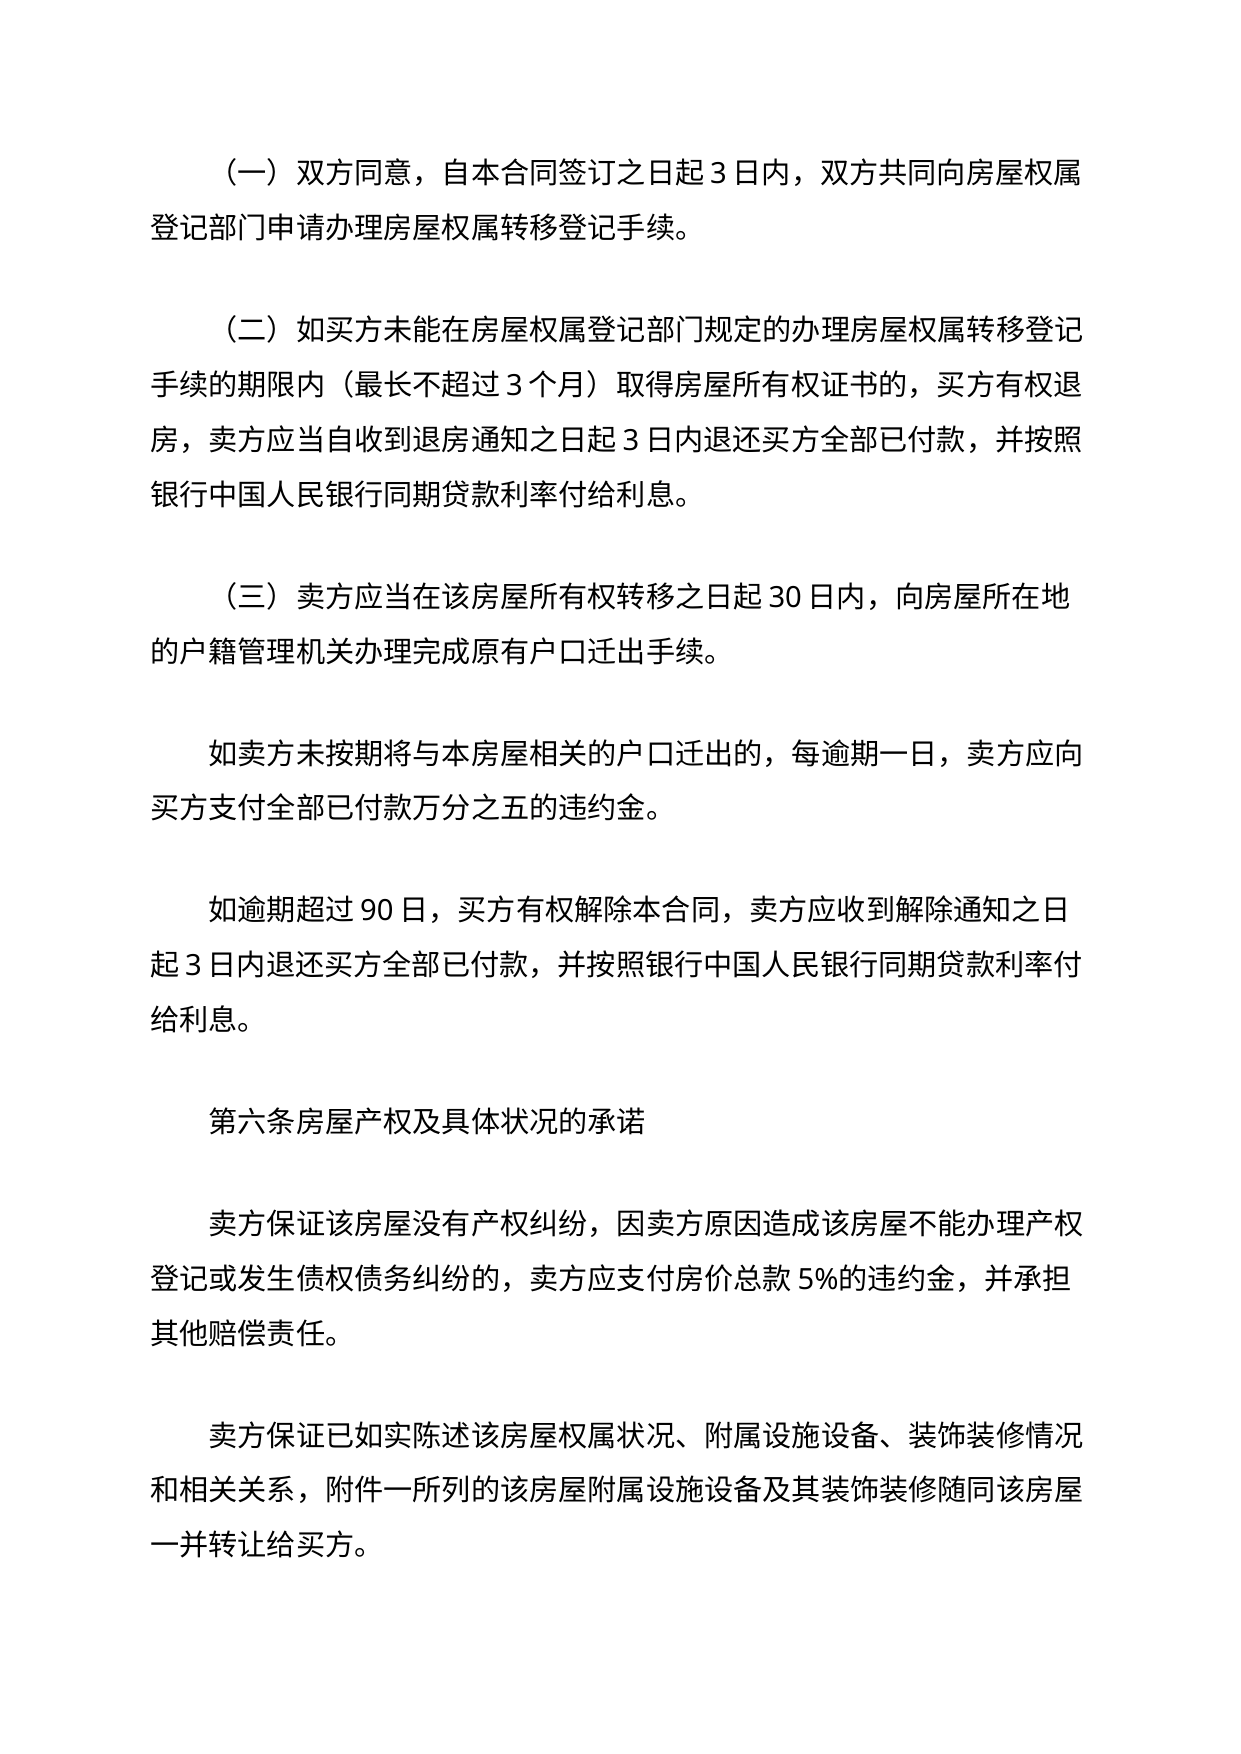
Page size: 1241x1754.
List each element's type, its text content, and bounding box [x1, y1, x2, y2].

text 如逾期超过90日，买方有权解除本合同，卖方应收到解除通知之日起3日内退还买方全部已付款，并按照银行中国人民银行同期贷款利率付给利息。 [150, 887, 1090, 1039]
text （二）如买方未能在房屋权属登记部门规定的办理房屋权属转移登记手续的期限内（最长不超过3个月）取得房屋所有权证书的，买方有权退房，卖方应当自收到退房通知之日起3日内退还买方全部已付款，并按照银行中国人民银行同期贷款利率付给利息。 [150, 307, 1090, 514]
text 如卖方未按期将与本房屋相关的户口迁出的，每逾期一日，卖方应向买方支付全部已付款万分之五的违约金。 [150, 730, 1090, 827]
text （一）双方同意，自本合同签订之日起3日内，双方共同向房屋权属登记部门申请办理房屋权属转移登记手续。 [150, 150, 1090, 247]
text 第六条房屋产权及具体状况的承诺 [150, 1099, 1090, 1141]
text 卖方保证该房屋没有产权纠纷，因卖方原因造成该房屋不能办理产权登记或发生债权债务纠纷的，卖方应支付房价总款5%的违约金，并承担其他赔偿责任。 [150, 1200, 1090, 1353]
text （三）卖方应当在该房屋所有权转移之日起30日内，向房屋所在地的户籍管理机关办理完成原有户口迁出手续。 [150, 573, 1090, 671]
text 卖方保证已如实陈述该房屋权属状况、附属设施设备、装饰装修情况和相关关系，附件一所列的该房屋附属设施设备及其装饰装修随同该房屋一并转让给买方。 [150, 1412, 1090, 1564]
